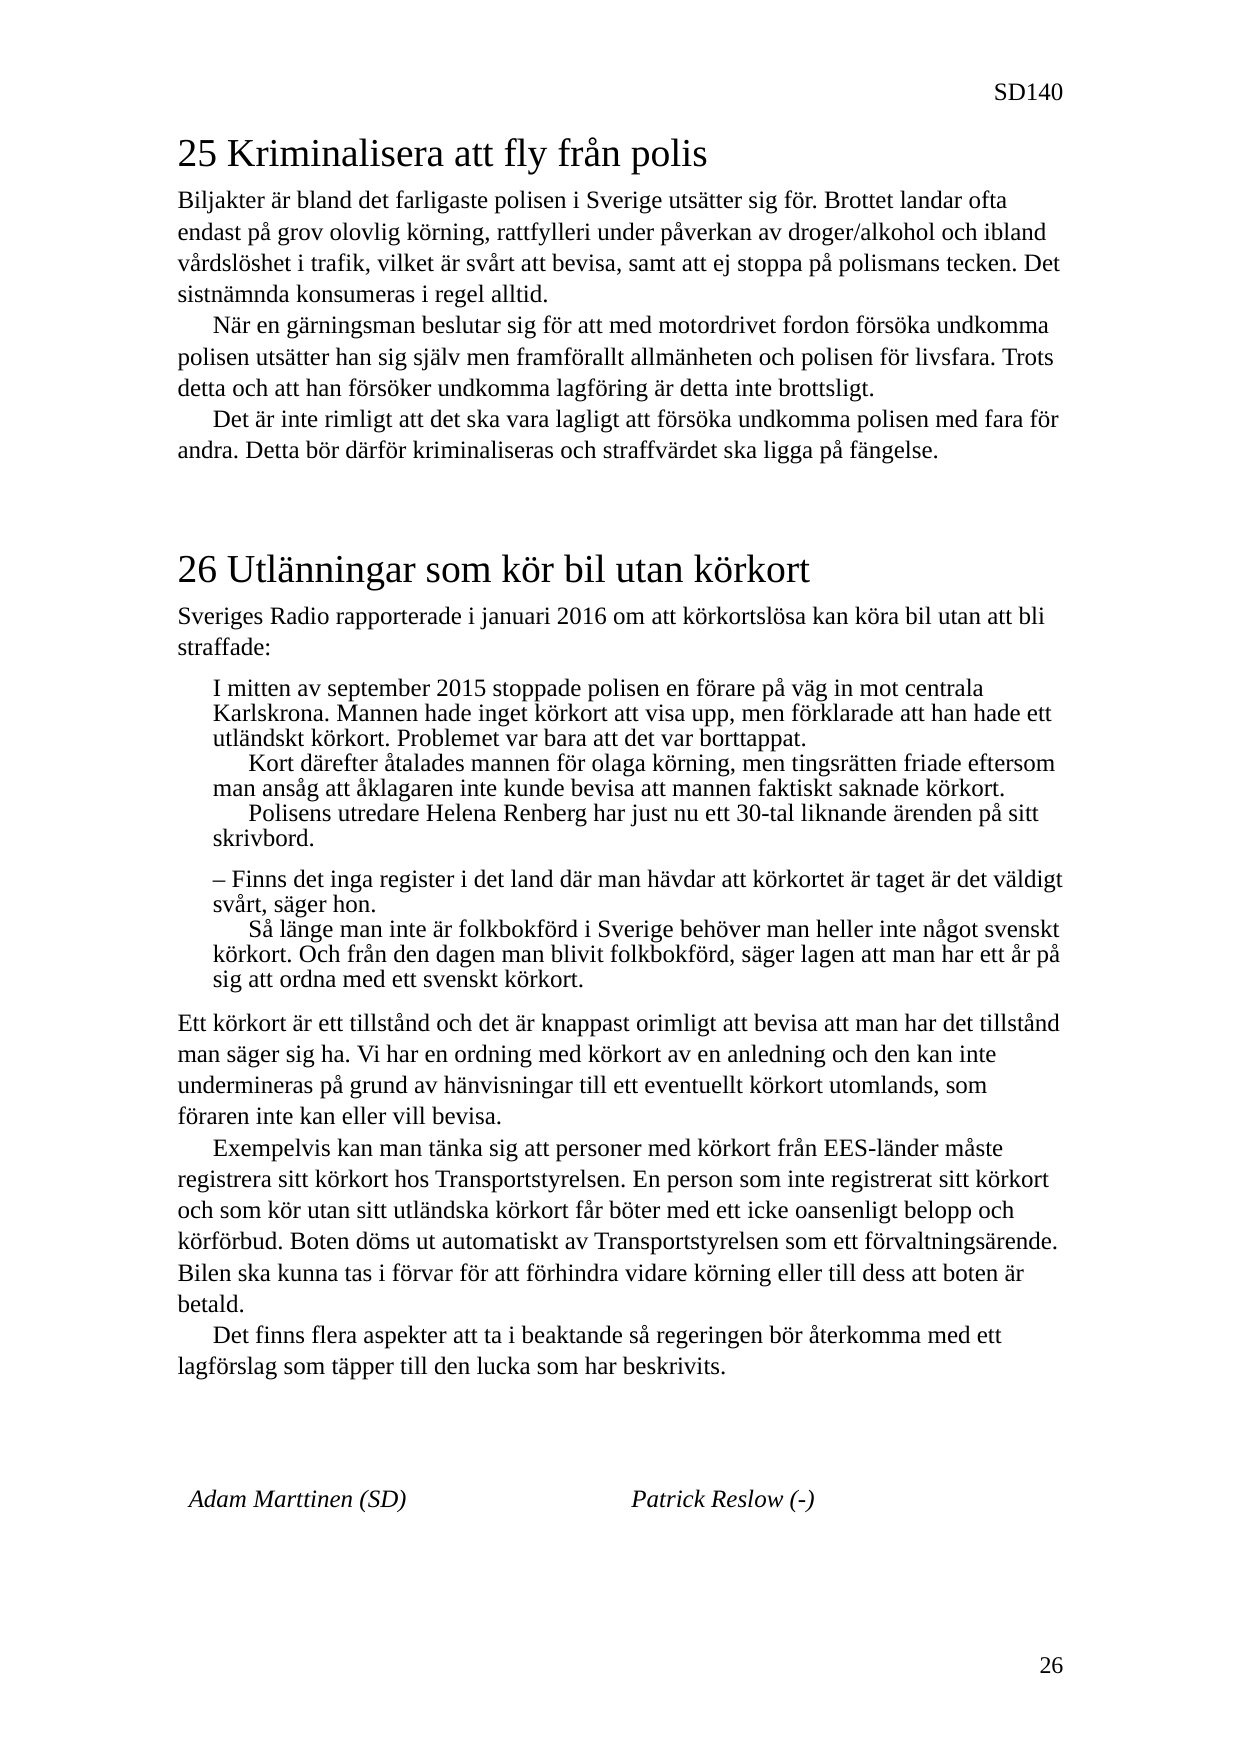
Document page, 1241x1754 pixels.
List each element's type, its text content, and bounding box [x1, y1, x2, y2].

text Det finns flera aspekter att ta i beaktande så regeringen bör återkomma med ett lagförslag som täpper till den lucka som har beskrivits. [177, 1318, 1063, 1380]
text I mitten av september 2015 stoppade polisen en förare på väg in mot centrala Karlskrona. Mannen hade inget körkort att visa upp, men förklarade att han hade ett utländskt körkort. Problemet var bara att det var borttappat. [213, 677, 1063, 752]
table_header Adam Marttinen (SD) [177, 1451, 620, 1520]
table_header Patrick Reslow (-) [620, 1451, 1063, 1520]
subtitle 25 Kriminalisera att fly från polis [177, 134, 1063, 174]
text Det är inte rimligt att det ska vara lagligt att försöka undkomma polisen med fara för andra. Detta bör därför kriminaliseras och straffvärdet ska ligga på fängelse. [177, 402, 1063, 464]
text – Finns det inga register i det land där man hävdar att körkortet är taget är det väldigt svårt, säger hon. [213, 867, 1063, 917]
text Biljakter är bland det farligaste polisen i Sverige utsätter sig för. Brottet landar ofta endast på grov olovlig körning, rattfylleri under påverkan av droger/alkohol och ibland vårdslöshet i trafik, vilket är svårt att bevisa, samt att ej stoppa på polismans tecken. Det sistnämnda konsumeras i regel alltid. [177, 183, 1063, 308]
text Kort därefter åtalades mannen för olaga körning, men tingsrätten friade eftersom man ansåg att åklagaren inte kunde bevisa att mannen faktiskt saknade körkort. [213, 752, 1063, 802]
subtitle 26 Utlänningar som kör bil utan körkort [177, 549, 1063, 590]
text När en gärningsman beslutar sig för att med motordrivet fordon försöka undkomma polisen utsätter han sig själv men framförallt allmänheten och polisen för livsfara. Trots detta och att han försöker undkomma lagföring är detta inte brottsligt. [177, 308, 1063, 402]
text Så länge man inte är folkbokförd i Sverige behöver man heller inte något svenskt körkort. Och från den dagen man blivit folkbokförd, säger lagen att man har ett år på sig att ordna med ett svenskt körkort. [213, 917, 1063, 992]
text Sveriges Radio rapporterade i januari 2016 om att körkortslösa kan köra bil utan att bli straffade: [177, 598, 1063, 661]
text Ett körkort är ett tillstånd och det är knappast orimligt att bevisa att man har det tillstånd man säger sig ha. Vi har en ordning med körkort av en anledning och den kan inte undermineras på grund av hänvisningar till ett eventuellt körkort utomlands, som föraren inte kan eller vill bevisa. [177, 1005, 1063, 1130]
text Exempelvis kan man tänka sig att personer med körkort från EES-länder måste registrera sitt körkort hos Transportstyrelsen. En person som inte registrerat sitt körkort och som kör utan sitt utländska körkort får böter med ett icke oansenligt belopp och körförbud. Boten döms ut automatiskt av Transportstyrelsen som ett förvaltningsärende. Bilen ska kunna tas i förvar för att förhindra vidare körning eller till dess att boten är betald. [177, 1130, 1063, 1318]
text Polisens utredare Helena Renberg har just nu ett 30-tal liknande ärenden på sitt skrivbord. [213, 802, 1063, 852]
